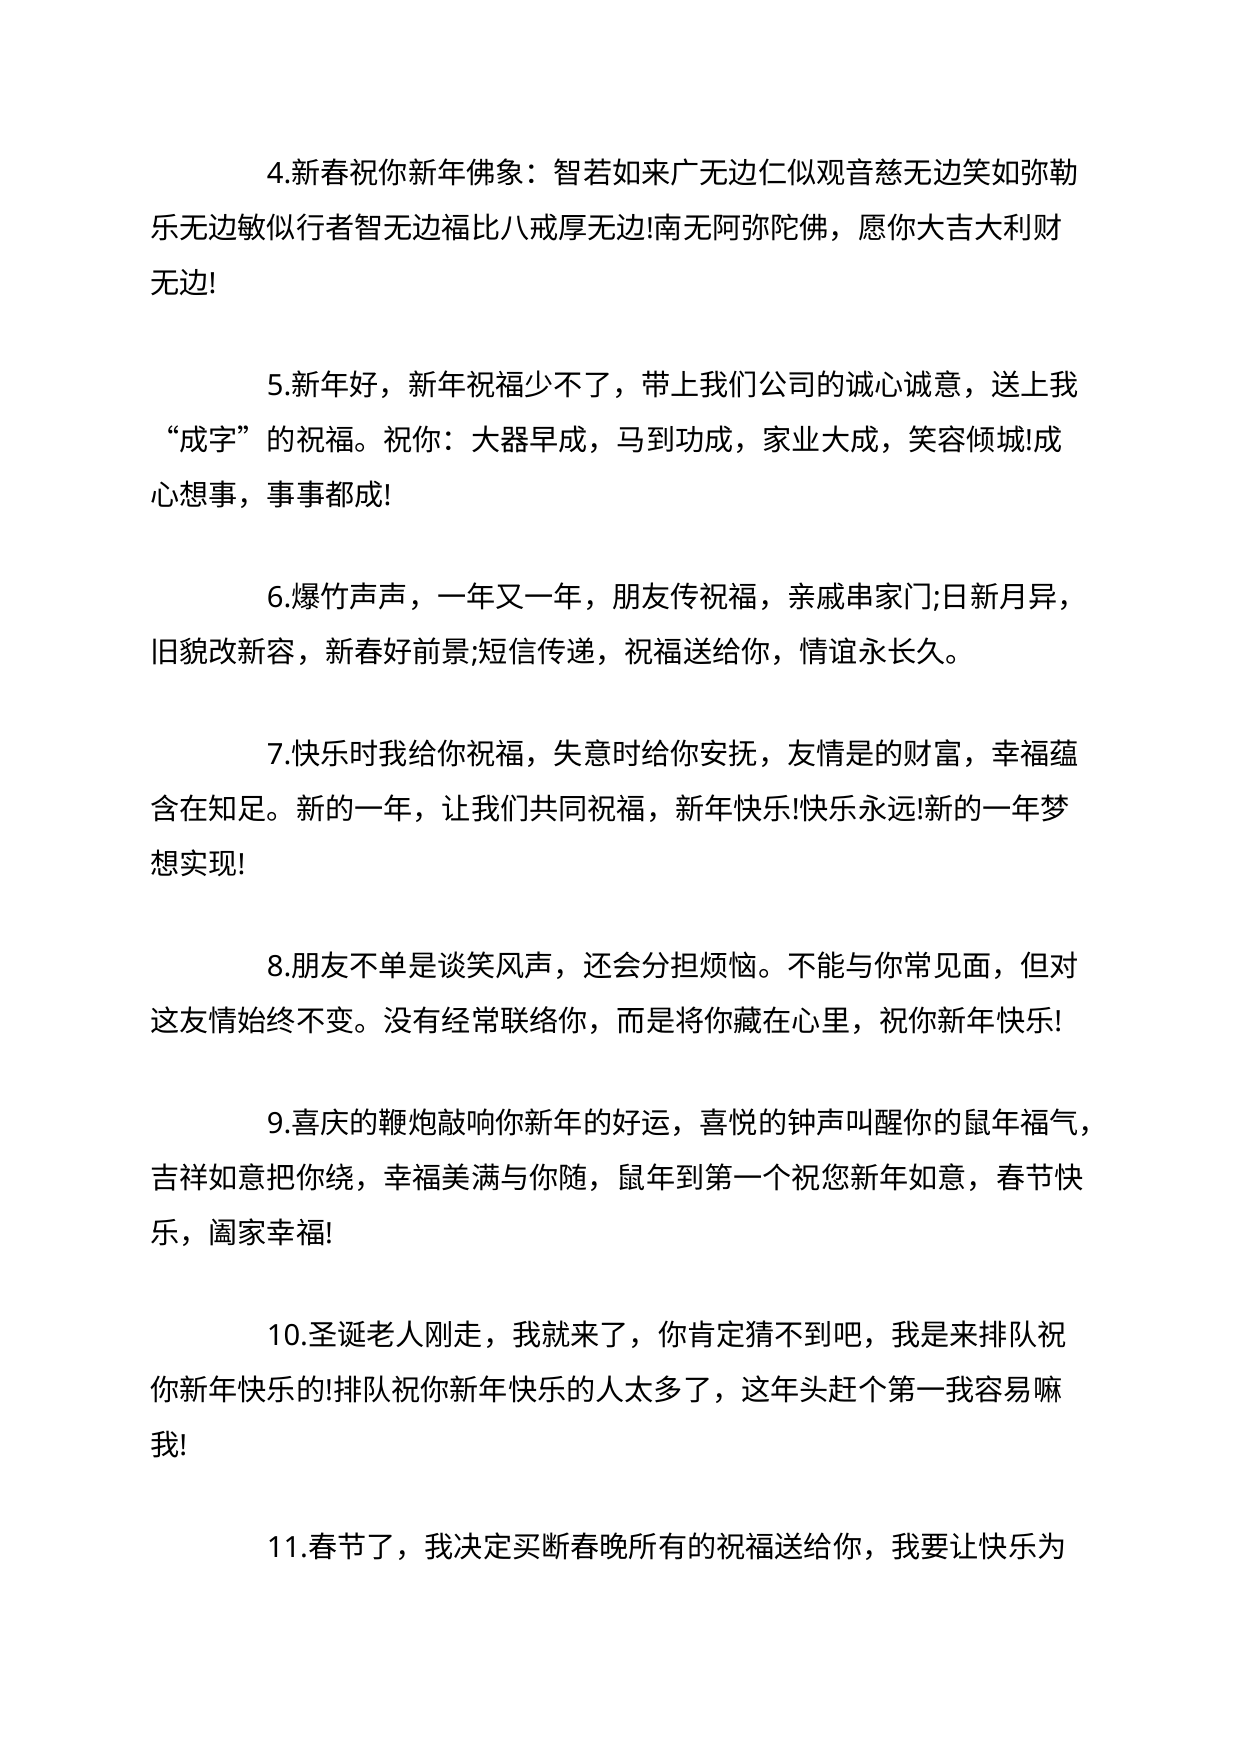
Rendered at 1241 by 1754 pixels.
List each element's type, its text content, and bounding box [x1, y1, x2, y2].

text 6.爆竹声声，一年又一年，朋友传祝福，亲戚串家门;日新月异，旧貌改新容，新春好前景;短信传递，祝福送给你，情谊永长久。 [150, 574, 1090, 671]
text 4.新春祝你新年佛象：智若如来广无边仁似观音慈无边笑如弥勒乐无边敏似行者智无边福比八戒厚无边!南无阿弥陀佛，愿你大吉大利财无边! [150, 150, 1090, 302]
text 10.圣诞老人刚走，我就来了，你肯定猜不到吧，我是来排队祝你新年快乐的!排队祝你新年快乐的人太多了，这年头赶个第一我容易嘛我! [150, 1312, 1090, 1464]
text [150, 1524, 1090, 1566]
text 5.新年好，新年祝福少不了，带上我们公司的诚心诚意，送上我“成字”的祝福。祝你：大器早成，马到功成，家业大成，笑容倾城!成心想事，事事都成! [150, 362, 1090, 514]
text 9.喜庆的鞭炮敲响你新年的好运，喜悦的钟声叫醒你的鼠年福气，吉祥如意把你绕，幸福美满与你随，鼠年到第一个祝您新年如意，春节快乐，阖家幸福! [150, 1100, 1090, 1252]
text 7.快乐时我给你祝福，失意时给你安抚，友情是的财富，幸福蕴含在知足。新的一年，让我们共同祝福，新年快乐!快乐永远!新的一年梦想实现! [150, 731, 1090, 883]
text 8.朋友不单是谈笑风声，还会分担烦恼。不能与你常见面，但对这友情始终不变。没有经常联络你，而是将你藏在心里，祝你新年快乐! [150, 943, 1090, 1040]
